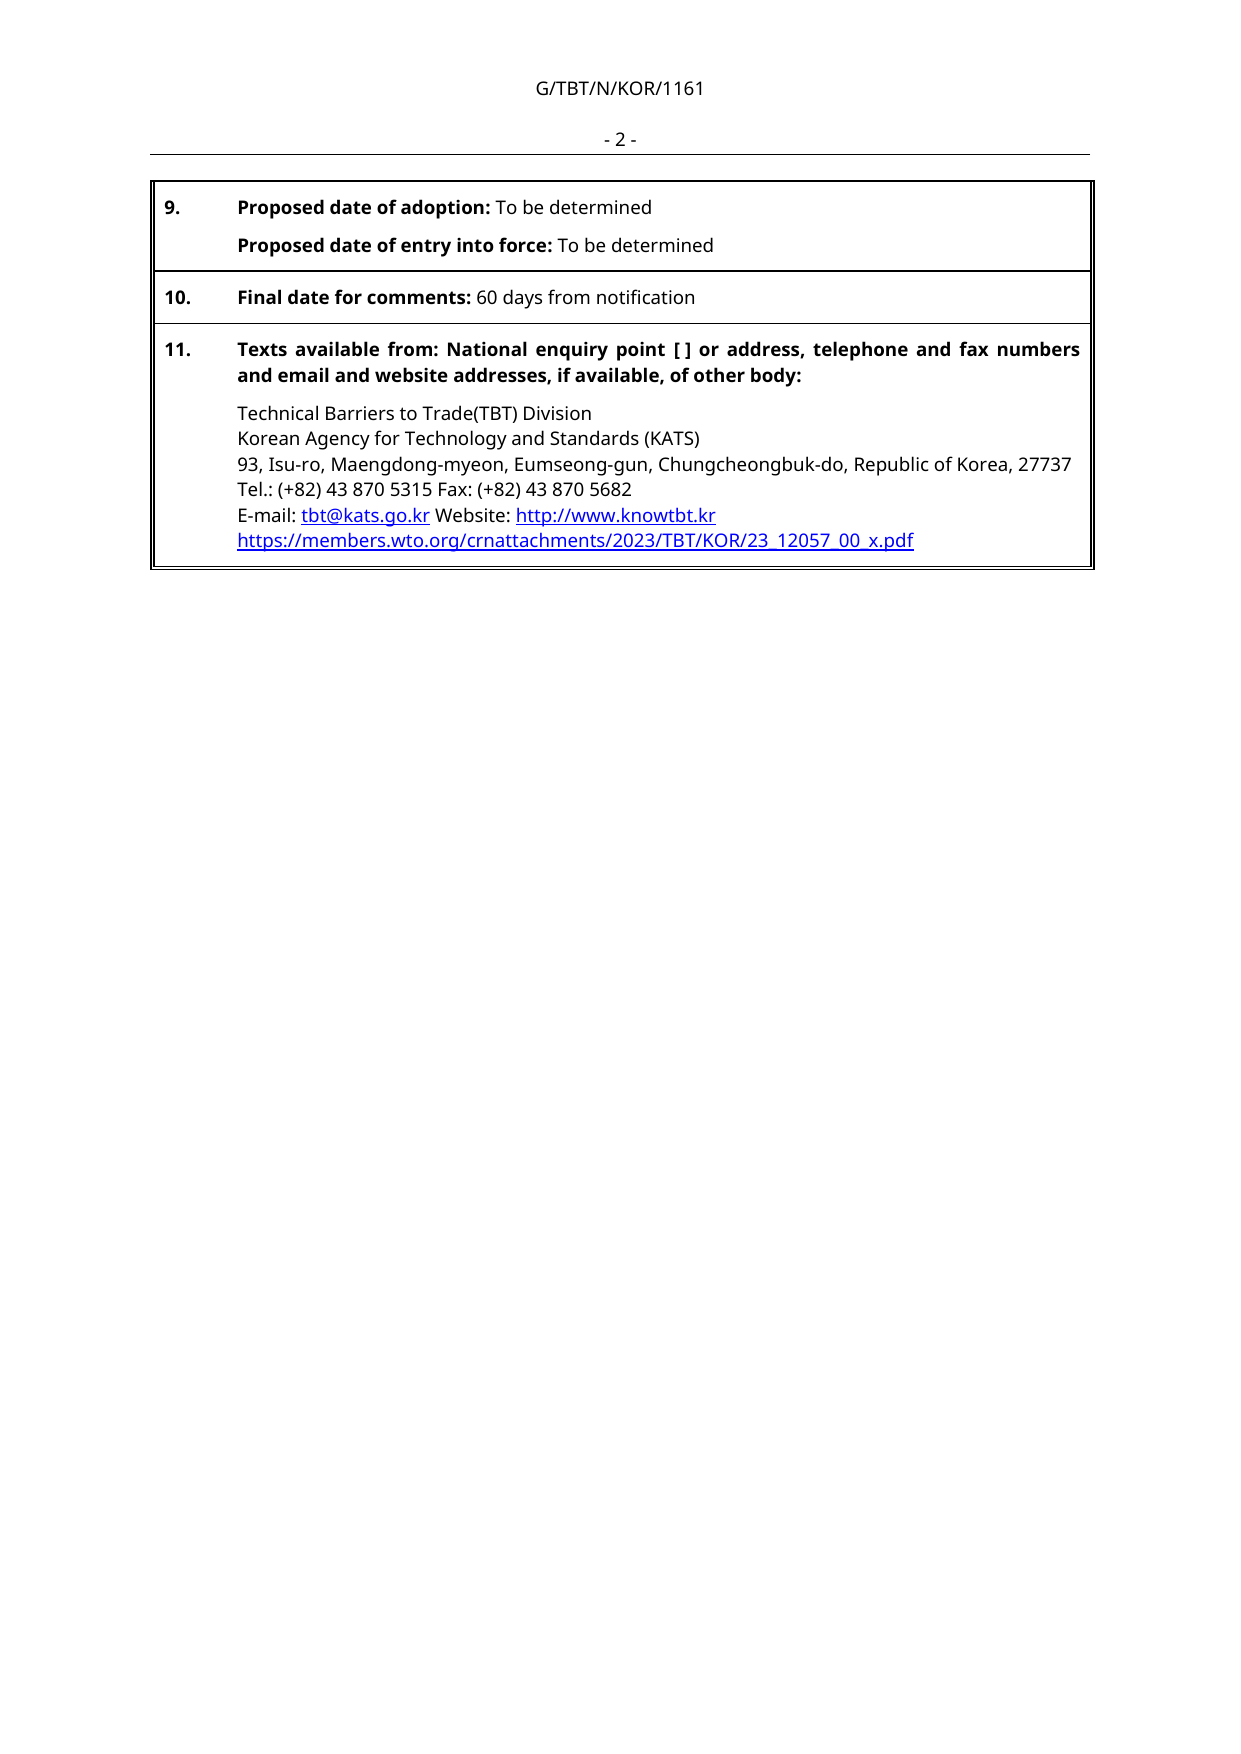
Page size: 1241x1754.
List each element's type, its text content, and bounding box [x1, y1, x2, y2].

table_cell Proposed date of adoption: To be determined Proposed date of entry into force: To be determined [225, 182, 1090, 270]
table_cell Final date for comments: 60 days from notification [225, 272, 1090, 322]
table_cell 10. [155, 272, 225, 322]
table_cell 11. [155, 324, 225, 566]
table_cell 9. [155, 182, 225, 270]
table_cell Texts available from: National enquiry point [ ] or address, telephone and fax numbers and email and website addresses, if available, of other body: Technical Barriers to Trade(TBT) Division Korean Agency for Technology and Standards (KATS) 93, Isu-ro, Maengdong-myeon, Eumseong-gun, Chungcheongbuk-do, Republic of Korea, 27737 Tel.: (+82) 43 870 5315 Fax: (+82) 43 870 5682 E-mail: tbt@kats.go.kr Website: http://www.knowtbt.kr https://members.wto.org/crnattachments/2023/TBT/KOR/23_12057_00_x.pdf [225, 324, 1090, 566]
